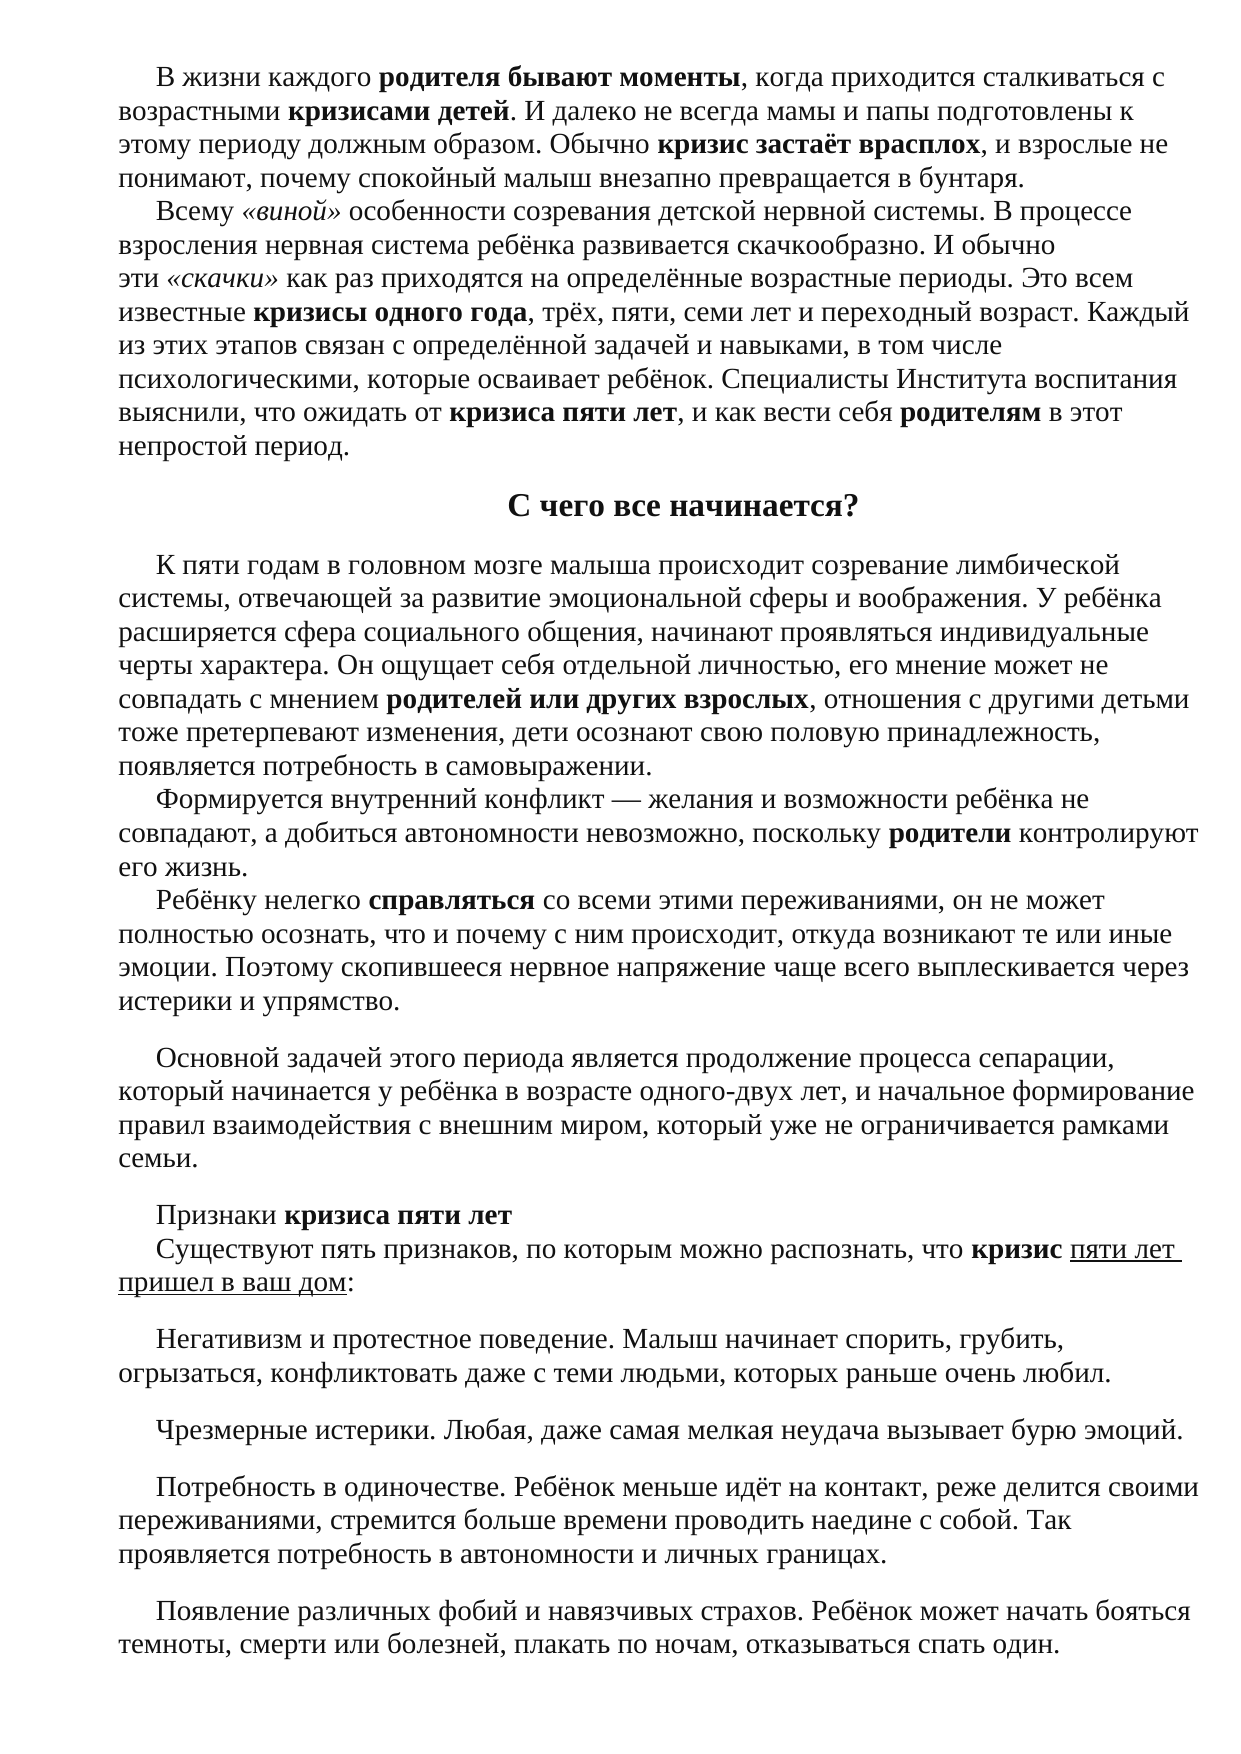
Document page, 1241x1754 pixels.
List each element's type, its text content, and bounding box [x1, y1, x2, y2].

text Формируется внутренний конфликт — желания и возможности ребёнка не совпадают, а добиться автономности невозможно, поскольку родители контролируют его жизнь. [118, 782, 1211, 882]
text Существуют пять признаков, по которым можно распознать, что кризис пяти лет пришел в ваш дом: [118, 1231, 1211, 1298]
text Всему «виной» особенности созревания детской нервной системы. В процессе взросления нервная система ребёнка развивается скачкообразно. И обычно эти «скачки» как раз приходятся на определённые возрастные периоды. Это всем известные кризисы одного года, трёх, пяти, семи лет и переходный возраст. Каждый из этих этапов связан с определённой задачей и навыками, в том числе психологическими, которые осваивает ребёнок. Специалисты Института воспитания выяснили, что ожидать от кризиса пяти лет, и как вести себя родителям в этот непростой период. [118, 193, 1211, 462]
text Ребёнку нелегко справляться со всеми этими переживаниями, он не может полностью осознать, что и почему с ним происходит, откуда возникают те или иные эмоции. Поэтому скопившееся нервное напряжение чаще всего выплескивается через истерики и упрямство. [118, 882, 1211, 1016]
text Потребность в одиночестве. Ребёнок меньше идёт на контакт, реже делится своими переживаниями, стремится больше времени проводить наедине с собой. Так проявляется потребность в автономности и личных границах. [118, 1469, 1211, 1569]
text С чего все начинается? [118, 485, 1211, 523]
text Чрезмерные истерики. Любая, даже самая мелкая неудача вызывает бурю эмоций. [118, 1412, 1211, 1446]
text Появление различных фобий и навязчивых страхов. Ребёнок может начать бояться темноты, смерти или болезней, плакать по ночам, отказываться спать один. [118, 1593, 1211, 1660]
text Основной задачей этого периода является продолжение процесса сепарации, который начинается у ребёнка в возрасте одного-двух лет, и начальное формирование правил взаимодействия с внешним миром, который уже не ограничивается рамками семьи. [118, 1040, 1211, 1174]
text Негативизм и протестное поведение. Малыш начинает спорить, грубить, огрызаться, конфликтовать даже с теми людьми, которых раньше очень любил. [118, 1321, 1211, 1388]
text В жизни каждого родителя бывают моменты, когда приходится сталкиваться с возрастными кризисами детей. И далеко не всегда мамы и папы подготовлены к этому периоду должным образом. Обычно кризис застаёт врасплох, и взрослые не понимают, почему спокойный малыш внезапно превращается в бунтаря. [118, 59, 1211, 193]
text Признаки кризиса пяти лет [118, 1197, 1211, 1231]
text К пяти годам в головном мозге малыша происходит созревание лимбической системы, отвечающей за развитие эмоциональной сферы и воображения. У ребёнка расширяется сфера социального общения, начинают проявляться индивидуальные черты характера. Он ощущает себя отдельной личностью, его мнение может не совпадать с мнением родителей или других взрослых, отношения с другими детьми тоже претерпевают изменения, дети осознают свою половую принадлежность, появляется потребность в самовыражении. [118, 547, 1211, 782]
